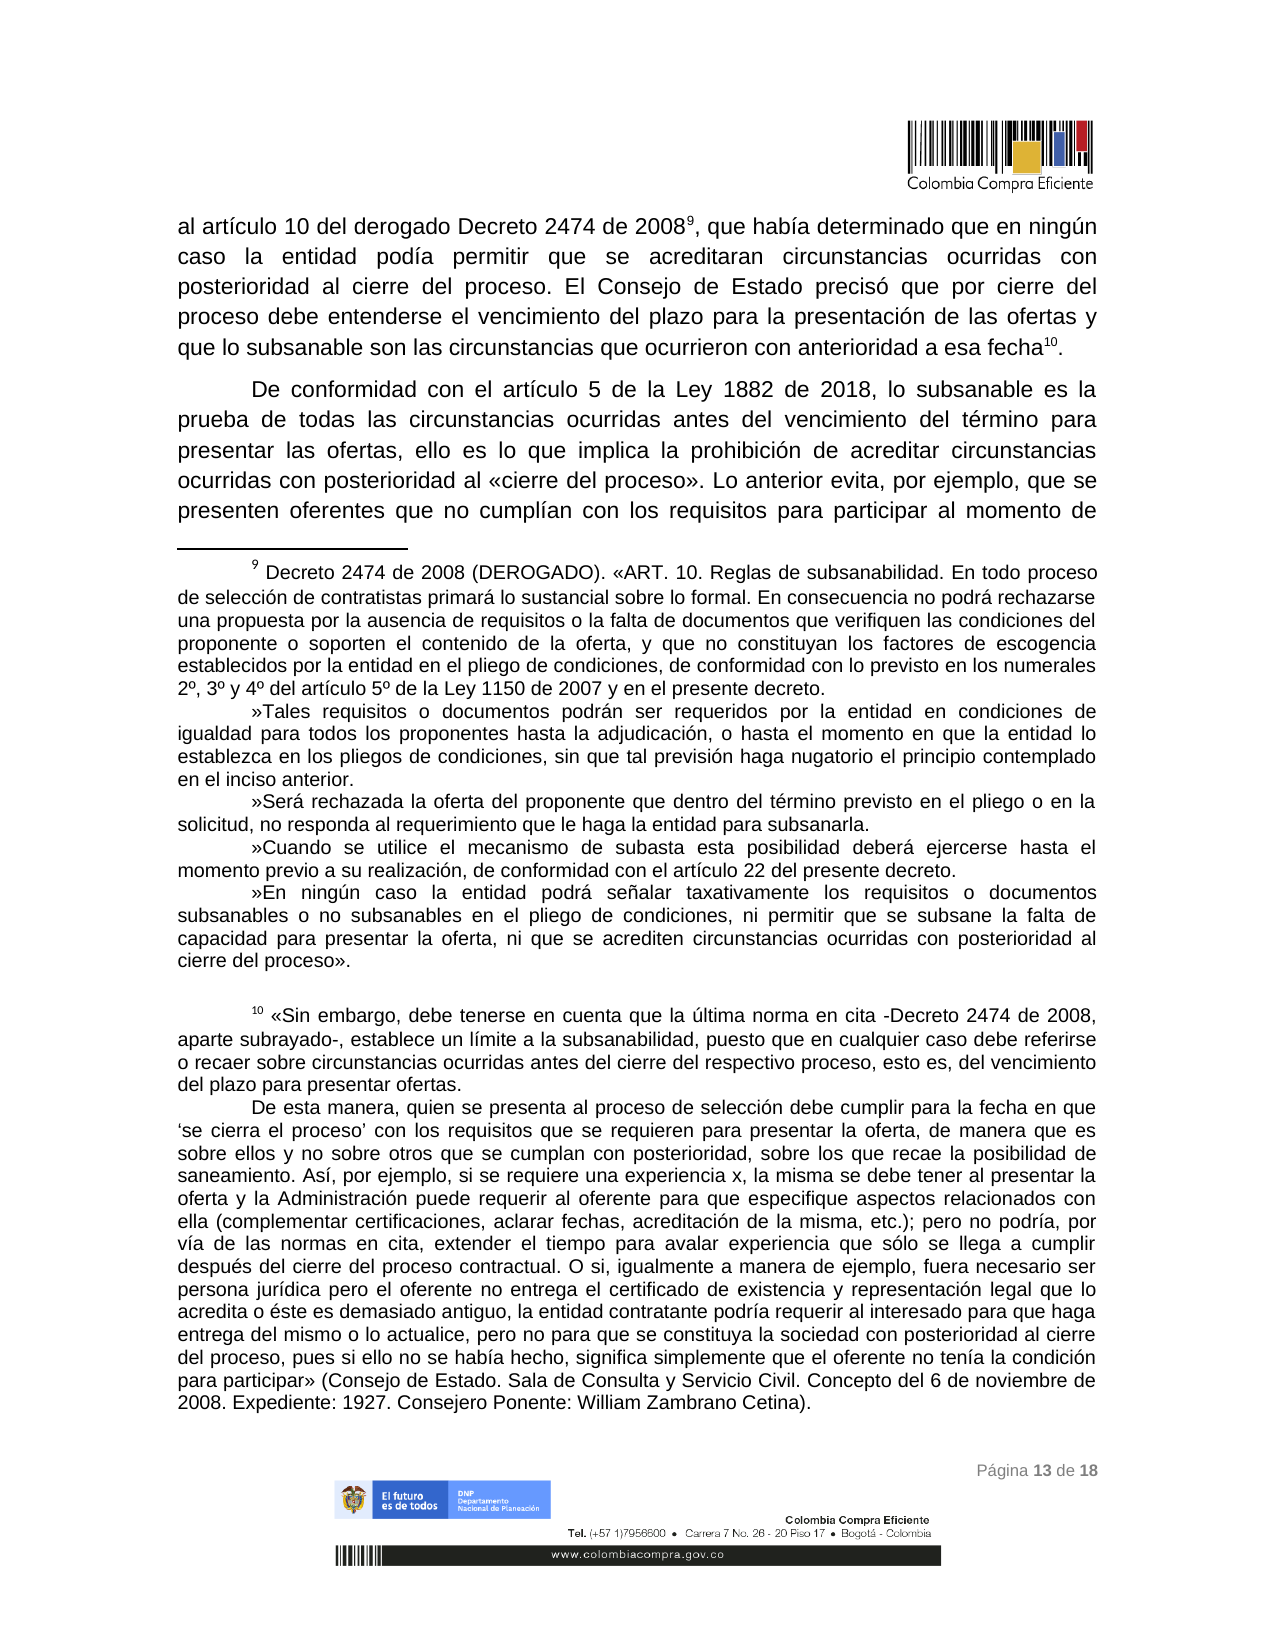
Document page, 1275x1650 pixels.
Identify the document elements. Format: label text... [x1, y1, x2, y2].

text De conformidad con el artículo 5 de la Ley 1882 de 2018, lo subsanable es la prueba de todas las circunstancias ocurridas antes del vencimiento del término para presentar las ofertas, ello es lo que implica la prohibición de acreditar circunstancias ocurridas con posterioridad al «cierre del proceso». Lo anterior evita, por ejemplo, que se presenten oferentes que no cumplían con los requisitos para participar al momento de presentar las ofertas, y pretendan cumplirlos durante el proceso de selección o, inclusive, que se puedan variar condiciones de la oferta una vez presentada. [177, 376, 1098, 523]
picture [334, 1480, 942, 1566]
picture [899, 114, 1099, 196]
